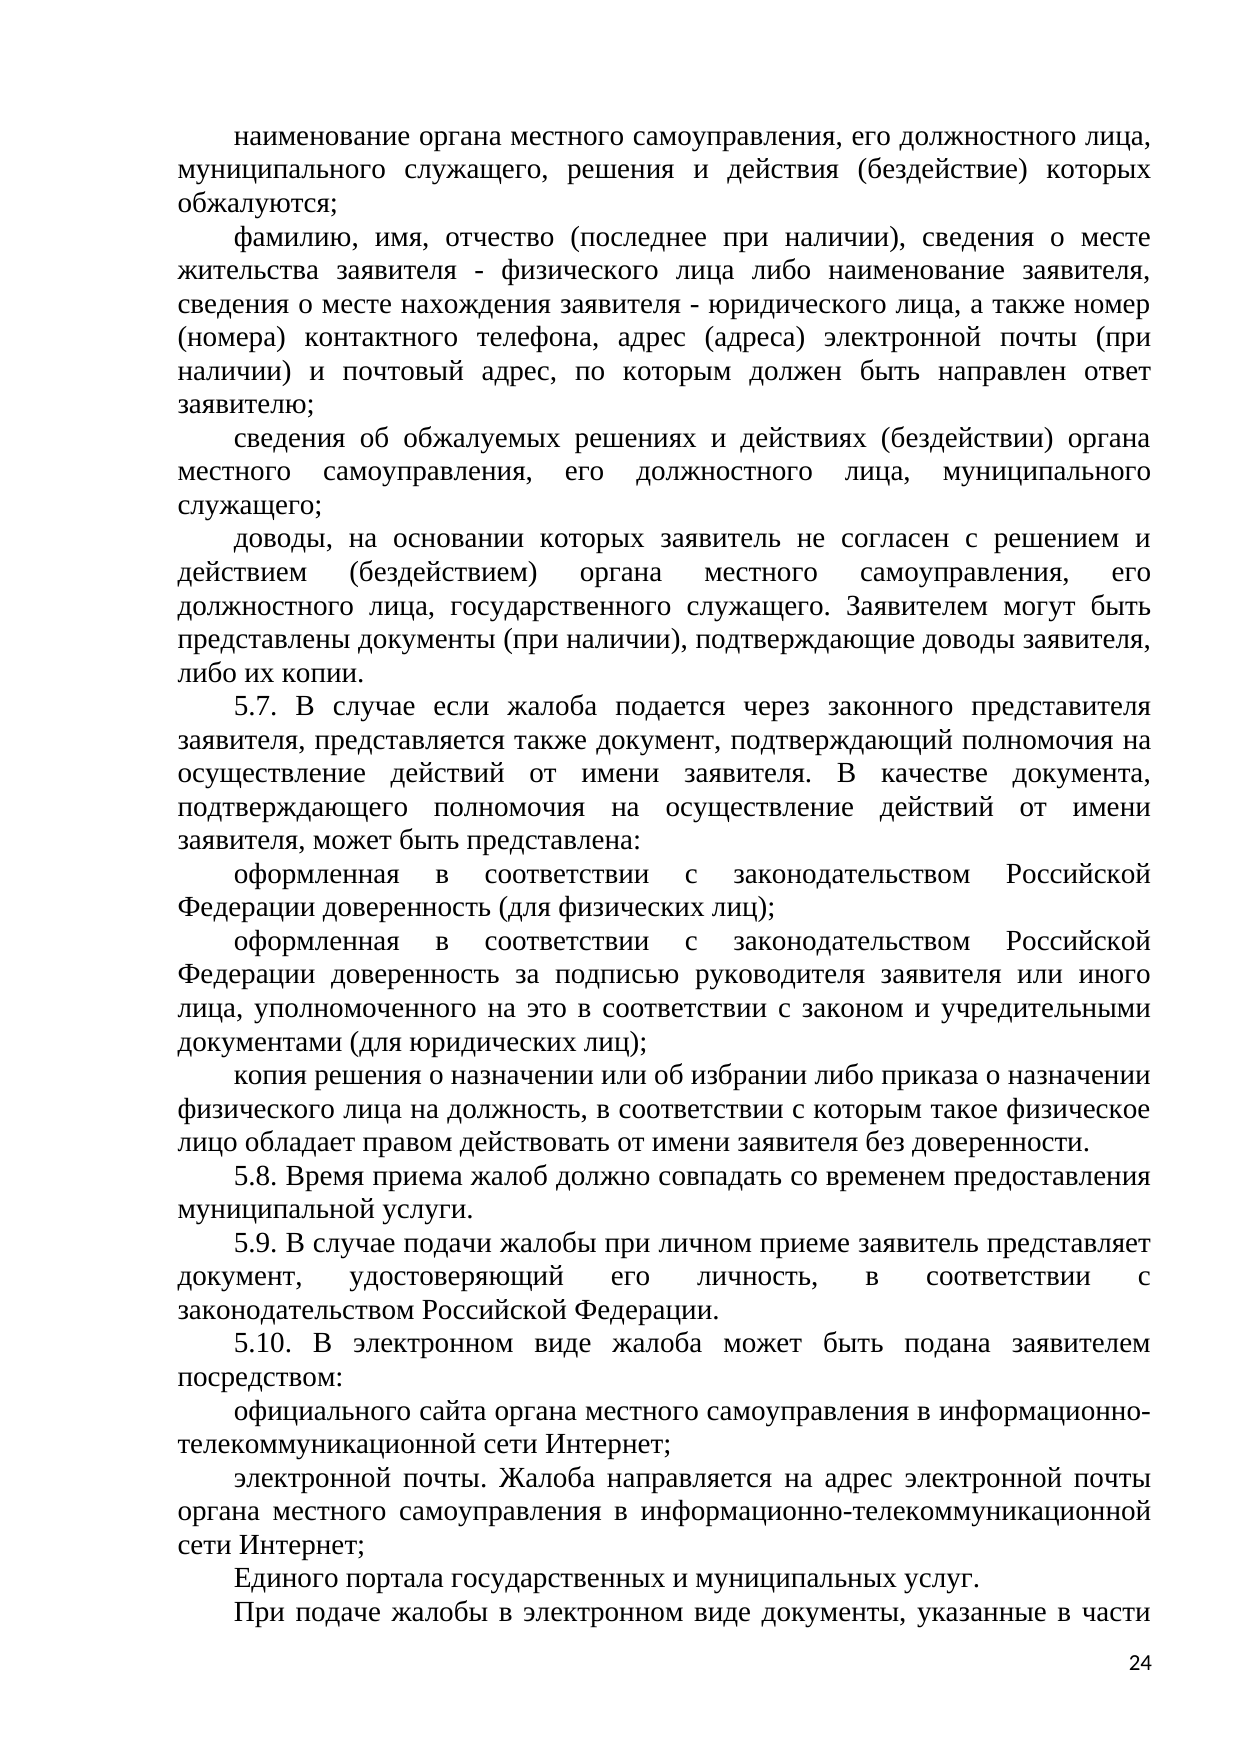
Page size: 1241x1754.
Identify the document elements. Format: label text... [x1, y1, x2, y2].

text оформленная в соответствии с законодательством Российской Федерации доверенность (для физических лиц); [177, 856, 1152, 923]
text наименование органа местного самоуправления, его должностного лица, муниципального служащего, решения и действия (бездействие) которых обжалуются; [177, 118, 1152, 219]
text 5.7. В случае если жалоба подается через законного представителя заявителя, представляется также документ, подтверждающий полномочия на осуществление действий от имени заявителя. В качестве документа, подтверждающего полномочия на осуществление действий от имени заявителя, может быть представлена: [177, 688, 1152, 856]
text фамилию, имя, отчество (последнее при наличии), сведения о месте жительства заявителя - физического лица либо наименование заявителя, сведения о месте нахождения заявителя - юридического лица, а также номер (номера) контактного телефона, адрес (адреса) электронной почты (при наличии) и почтовый адрес, по которым должен быть направлен ответ заявителю; [177, 219, 1152, 420]
text Единого портала государственных и муниципальных услуг. [177, 1560, 1152, 1594]
text официального сайта органа местного самоуправления в информационно-телекоммуникационной сети Интернет; [177, 1393, 1152, 1460]
text сведения об обжалуемых решениях и действиях (бездействии) органа местного самоуправления, его должностного лица, муниципального служащего; [177, 420, 1152, 521]
text электронной почты. Жалоба направляется на адрес электронной почты органа местного самоуправления в информационно-телекоммуникационной сети Интернет; [177, 1460, 1152, 1560]
text 5.10. В электронном виде жалоба может быть подана заявителем посредством: [177, 1326, 1152, 1393]
text 5.8. Время приема жалоб должно совпадать со временем предоставления муниципальной услуги. [177, 1158, 1152, 1225]
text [177, 1594, 1152, 1627]
text копия решения о назначении или об избрании либо приказа о назначении физического лица на должность, в соответствии с которым такое физическое лицо обладает правом действовать от имени заявителя без доверенности. [177, 1057, 1152, 1158]
text доводы, на основании которых заявитель не согласен с решением и действием (бездействием) органа местного самоуправления, его должностного лица, государственного служащего. Заявителем могут быть представлены документы (при наличии), подтверждающие доводы заявителя, либо их копии. [177, 521, 1152, 688]
text оформленная в соответствии с законодательством Российской Федерации доверенность за подписью руководителя заявителя или иного лица, уполномоченного на это в соответствии с законом и учредительными документами (для юридических лиц); [177, 923, 1152, 1057]
text 5.9. В случае подачи жалобы при личном приеме заявитель представляет документ, удостоверяющий его личность, в соответствии с законодательством Российской Федерации. [177, 1225, 1152, 1326]
